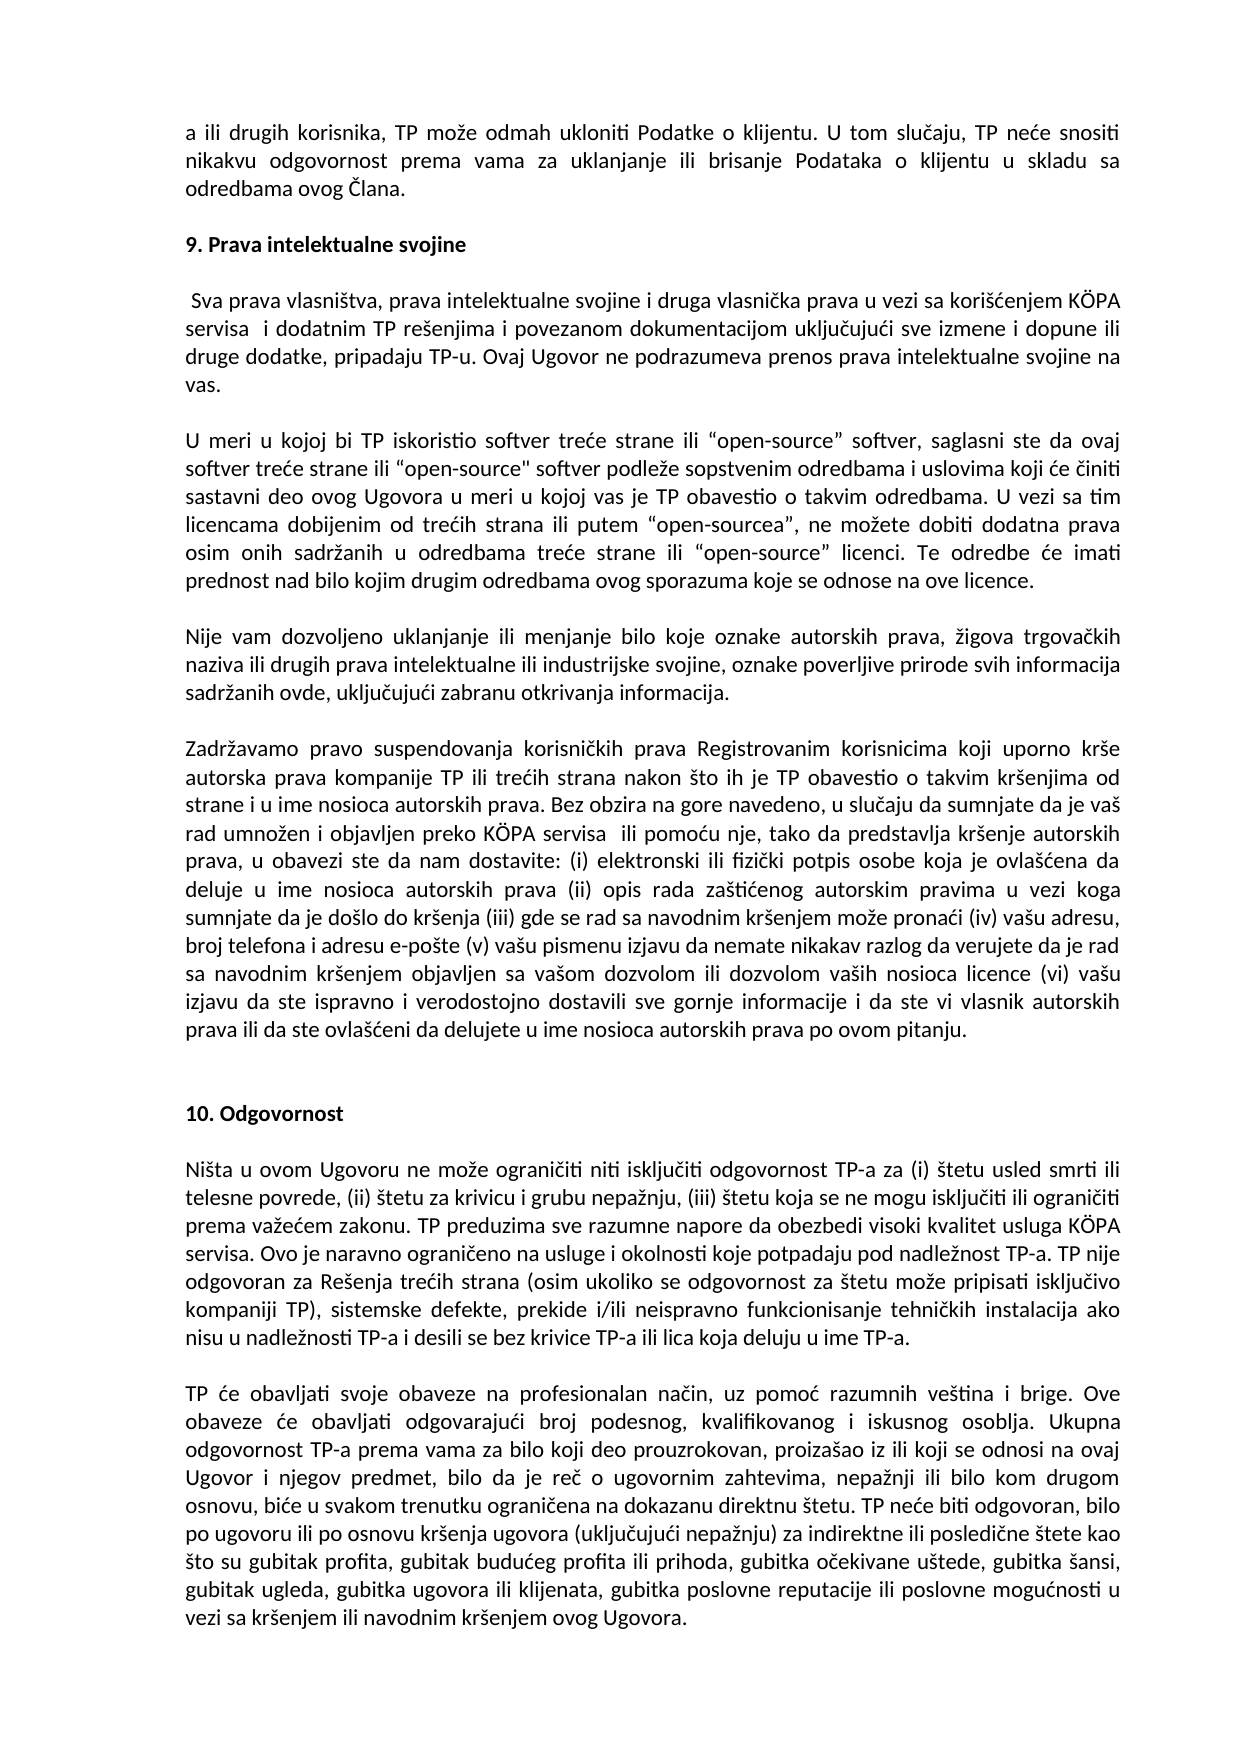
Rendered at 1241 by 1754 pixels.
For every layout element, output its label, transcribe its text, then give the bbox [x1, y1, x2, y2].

text Nije vam dozvoljeno uklanjanje ili menjanje bilo koje oznake autorskih prava, žigova trgovačkih naziva ili drugih prava intelektualne ili industrijske svojine, oznake poverljive prirode svih informacija sadržanih ovde, uključujući zabranu otkrivanja informacija. [185, 622, 1122, 707]
text 9. Prava intelektualne svojine [185, 230, 1122, 258]
text TP će obavljati svoje obaveze na profesionalan način, uz pomoć razumnih veština i brige. Ove obaveze će obavljati odgovarajući broj podesnog, kvalifikovanog i iskusnog osoblja. Ukupna odgovornost TP-a prema vama za bilo koji deo prouzrokovan, proizašao iz ili koji se odnosi na ovaj Ugovor i njegov predmet, bilo da je reč o ugovornim zahtevima, nepažnji ili bilo kom drugom osnovu, biće u svakom trenutku ograničena na dokazanu direktnu štetu. TP neće biti odgovoran, bilo po ugovoru ili po osnovu kršenja ugovora (uključujući nepažnju) za indirektne ili posledične štete kao što su gubitak profita, gubitak budućeg profita ili prihoda, gubitka očekivane uštede, gubitka šansi, gubitak ugleda, gubitka ugovora ili klijenata, gubitka poslovne reputacije ili poslovne mogućnosti u vezi sa kršenjem ili navodnim kršenjem ovog Ugovora. [185, 1379, 1122, 1631]
text 10. Odgovornost [185, 1099, 1122, 1127]
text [185, 118, 1122, 202]
text U meri u kojoj bi TP iskoristio softver treće strane ili “open-source” softver, saglasni ste da ovaj softver treće strane ili “open-source" softver podleže sopstvenim odredbama i uslovima koji će činiti sastavni deo ovog Ugovora u meri u kojoj vas je TP obavestio o takvim odredbama. U vezi sa tim licencama dobijenim od trećih strana ili putem “open-sourcea”, ne možete dobiti dodatna prava osim onih sadržanih u odredbama treće strane ili “open-source” licenci. Te odredbe će imati prednost nad bilo kojim drugim odredbama ovog sporazuma koje se odnose na ove licence. [185, 426, 1122, 594]
text Sva prava vlasništva, prava intelektualne svojine i druga vlasnička prava u vezi sa korišćenjem KÖPA servisa i dodatnim TP rešenjima i povezanom dokumentacijom uključujući sve izmene i dopune ili druge dodatke, pripadaju TP-u. Ovaj Ugovor ne podrazumeva prenos prava intelektualne svojine na vas. [185, 286, 1122, 398]
text Ništa u ovom Ugovoru ne može ograničiti niti isključiti odgovornost TP-a za (i) štetu usled smrti ili telesne povrede, (ii) štetu za krivicu i grubu nepažnju, (iii) štetu koja se ne mogu isključiti ili ograničiti prema važećem zakonu. TP preduzima sve razumne napore da obezbedi visoki kvalitet usluga KÖPA servisa. Ovo je naravno ograničeno na usluge i okolnosti koje potpadaju pod nadležnost TP-a. TP nije odgovoran za Rešenja trećih strana (osim ukoliko se odgovornost za štetu može pripisati isključivo kompaniji TP), sistemske defekte, prekide i/ili neispravno funkcionisanje tehničkih instalacija ako nisu u nadležnosti TP-a i desili se bez krivice TP-a ili lica koja deluju u ime TP-a. [185, 1155, 1122, 1351]
text Zadržavamo pravo suspendovanja korisničkih prava Registrovanim korisnicima koji uporno krše autorska prava kompanije TP ili trećih strana nakon što ih je TP obavestio o takvim kršenjima od strane i u ime nosioca autorskih prava. Bez obzira na gore navedeno, u slučaju da sumnjate da je vaš rad umnožen i objavljen preko KÖPA servisa ili pomoću nje, tako da predstavlja kršenje autorskih prava, u obavezi ste da nam dostavite: (i) elektronski ili fizički potpis osobe koja je ovlašćena da deluje u ime nosioca autorskih prava (ii) opis rada zaštićenog autorskim pravima u vezi koga sumnjate da je došlo do kršenja (iii) gde se rad sa navodnim kršenjem može pronaći (iv) vašu adresu, broj telefona i adresu e-pošte (v) vašu pismenu izjavu da nemate nikakav razlog da verujete da je rad sa navodnim kršenjem objavljen sa vašom dozvolom ili dozvolom vaših nosioca licence (vi) vašu izjavu da ste ispravno i verodostojno dostavili sve gornje informacije i da ste vi vlasnik autorskih prava ili da ste ovlašćeni da delujete u ime nosioca autorskih prava po ovom pitanju. [185, 734, 1122, 1043]
